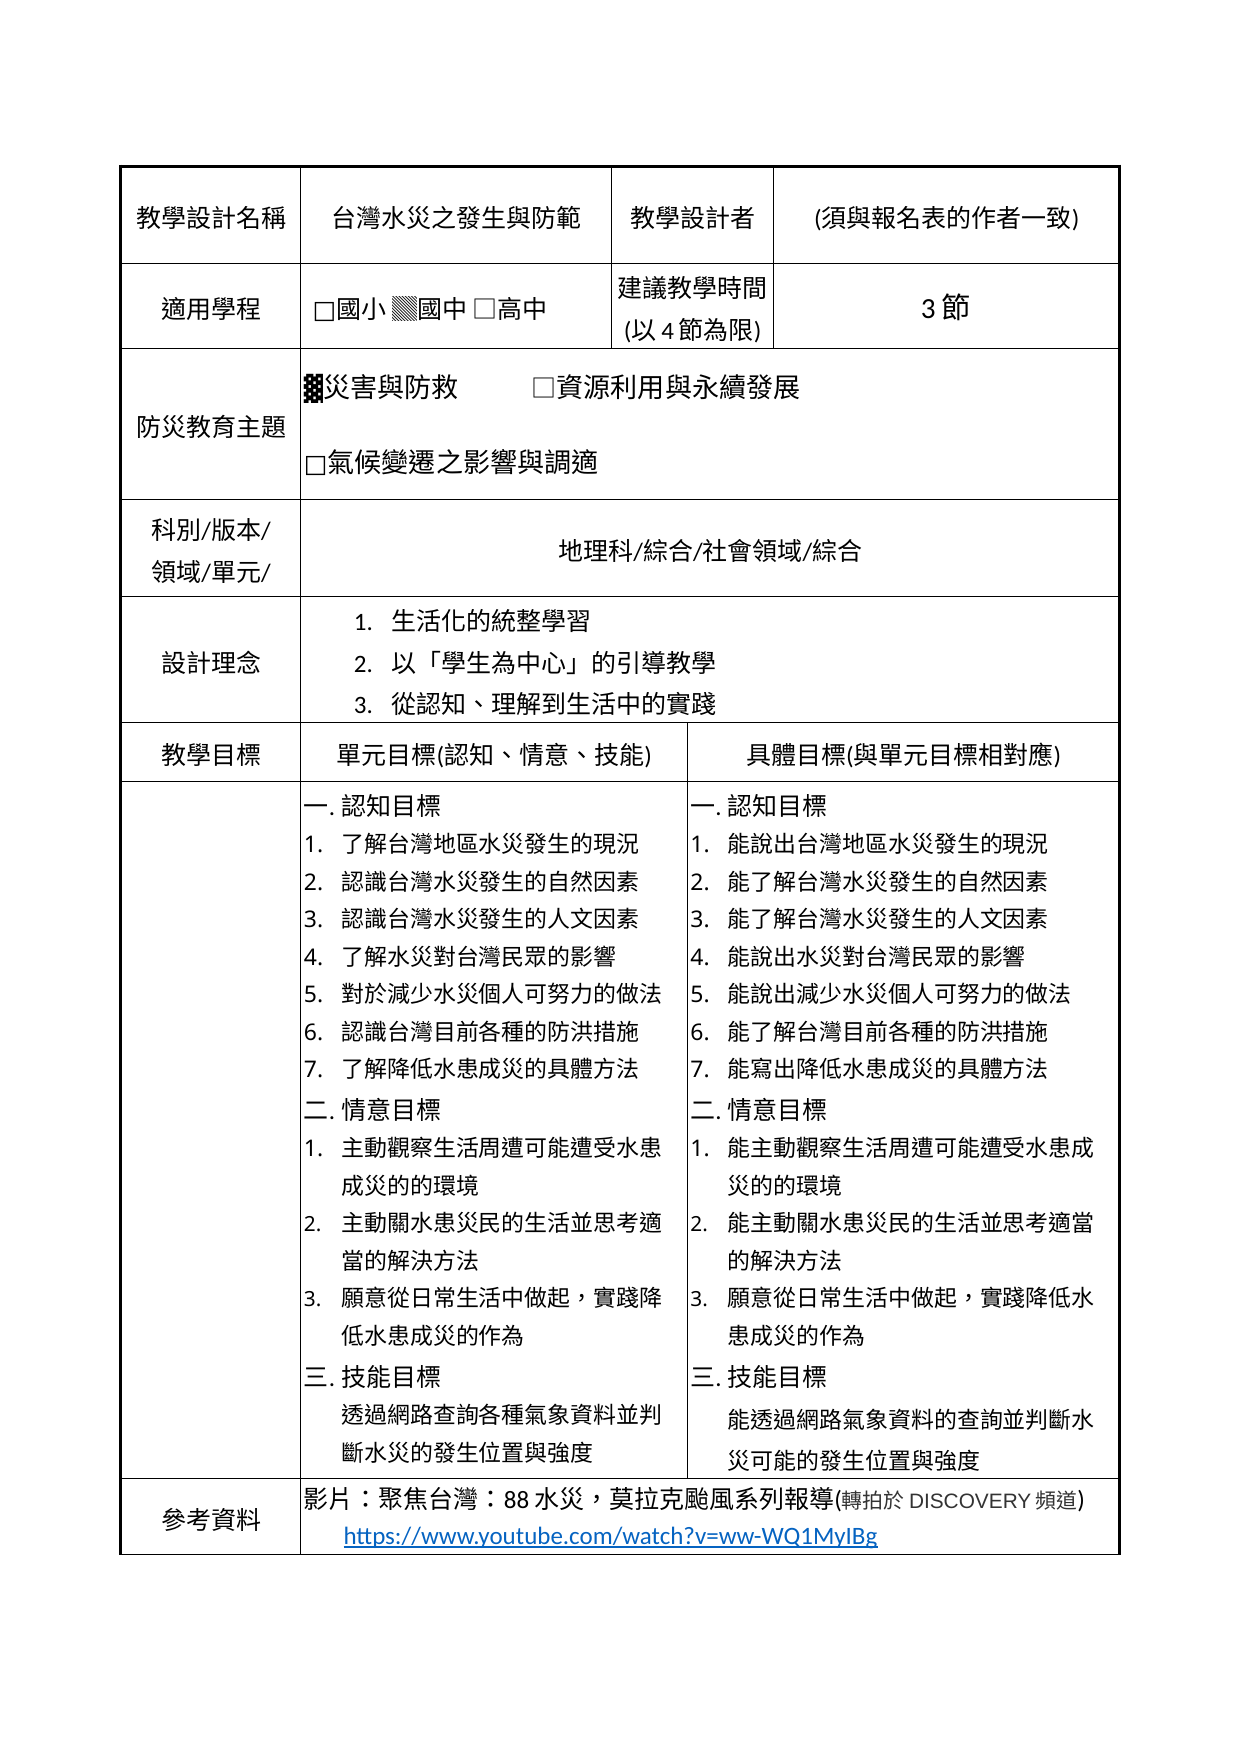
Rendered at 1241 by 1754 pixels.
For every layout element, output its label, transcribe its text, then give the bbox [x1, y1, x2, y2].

table_cell 地理科/綜合/社會領域/綜合 [301, 500, 1118, 596]
table_header (須與報名表的作者一致) [774, 168, 1118, 263]
table_header 教學設計名稱 [122, 168, 300, 263]
table_cell 認知目標 了解台灣地區水災發生的現況 認識台灣水災發生的自然因素 認識台灣水災發生的人文因素 了解水災對台灣民眾的影響 對於減少水災個人可努力的做法 認識台灣目前各種的防洪措施 了解降低水患成災的具體方法 情意目標 主動觀察生活周遭可能遭受水患成災的的環境 主動關水患災民的生活並思考適當的解決方法 願意從日常生活中做起，實踐降低水患成災的作為 技能目標 透過網路查詢各種氣象資料並判斷水災的發生位置與強度 [301, 782, 687, 1478]
table_cell 教學目標 [122, 723, 300, 781]
table_cell 設計理念 [122, 597, 300, 722]
table_cell 參考資料 [122, 1479, 300, 1554]
table_cell 單元目標(認知、情意、技能) [301, 723, 687, 781]
table_cell 建議教學時間 (以4節為限) [612, 264, 773, 348]
table_cell 影片：聚焦台灣：88水災，莫拉克颱風系列報導(轉拍於 DISCOVERY頻道) https://www.youtube.com/watch?v=ww-WQ1MyIBg [301, 1479, 1118, 1554]
table_header 台灣水災之發生與防範 [301, 168, 611, 263]
table_cell 具體目標(與單元目標相對應) [688, 723, 1118, 781]
table_cell ▓災害與防救 □資源利用與永續發展 □氣候變遷之影響與調適 [301, 349, 1118, 499]
table_cell □國小 ▓國中 □高中 [301, 264, 611, 348]
table_cell 認知目標 能說出台灣地區水災發生的現況 能了解台灣水災發生的自然因素 能了解台灣水災發生的人文因素 能說出水災對台灣民眾的影響 能說出減少水災個人可努力的做法 能了解台灣目前各種的防洪措施 能寫出降低水患成災的具體方法 情意目標 能主動觀察生活周遭可能遭受水患成災的的環境 能主動關水患災民的生活並思考適當的解決方法 願意從日常生活中做起，實踐降低水患成災的作為 技能目標 能透過網路氣象資料的查詢並判斷水災可能的發生位置與強度 [688, 782, 1118, 1478]
table_cell 適用學程 [122, 264, 300, 348]
table_cell 生活化的統整學習 以「學生為中心」的引導教學 從認知、理解到生活中的實踐 [301, 597, 1118, 722]
table_cell 科別/版本/ 領域/單元/ [122, 500, 300, 596]
table_header 教學設計者 [612, 168, 773, 263]
table_cell 防災教育主題 [122, 349, 300, 499]
table_cell [122, 782, 300, 1478]
table_cell 3節 [774, 264, 1118, 348]
